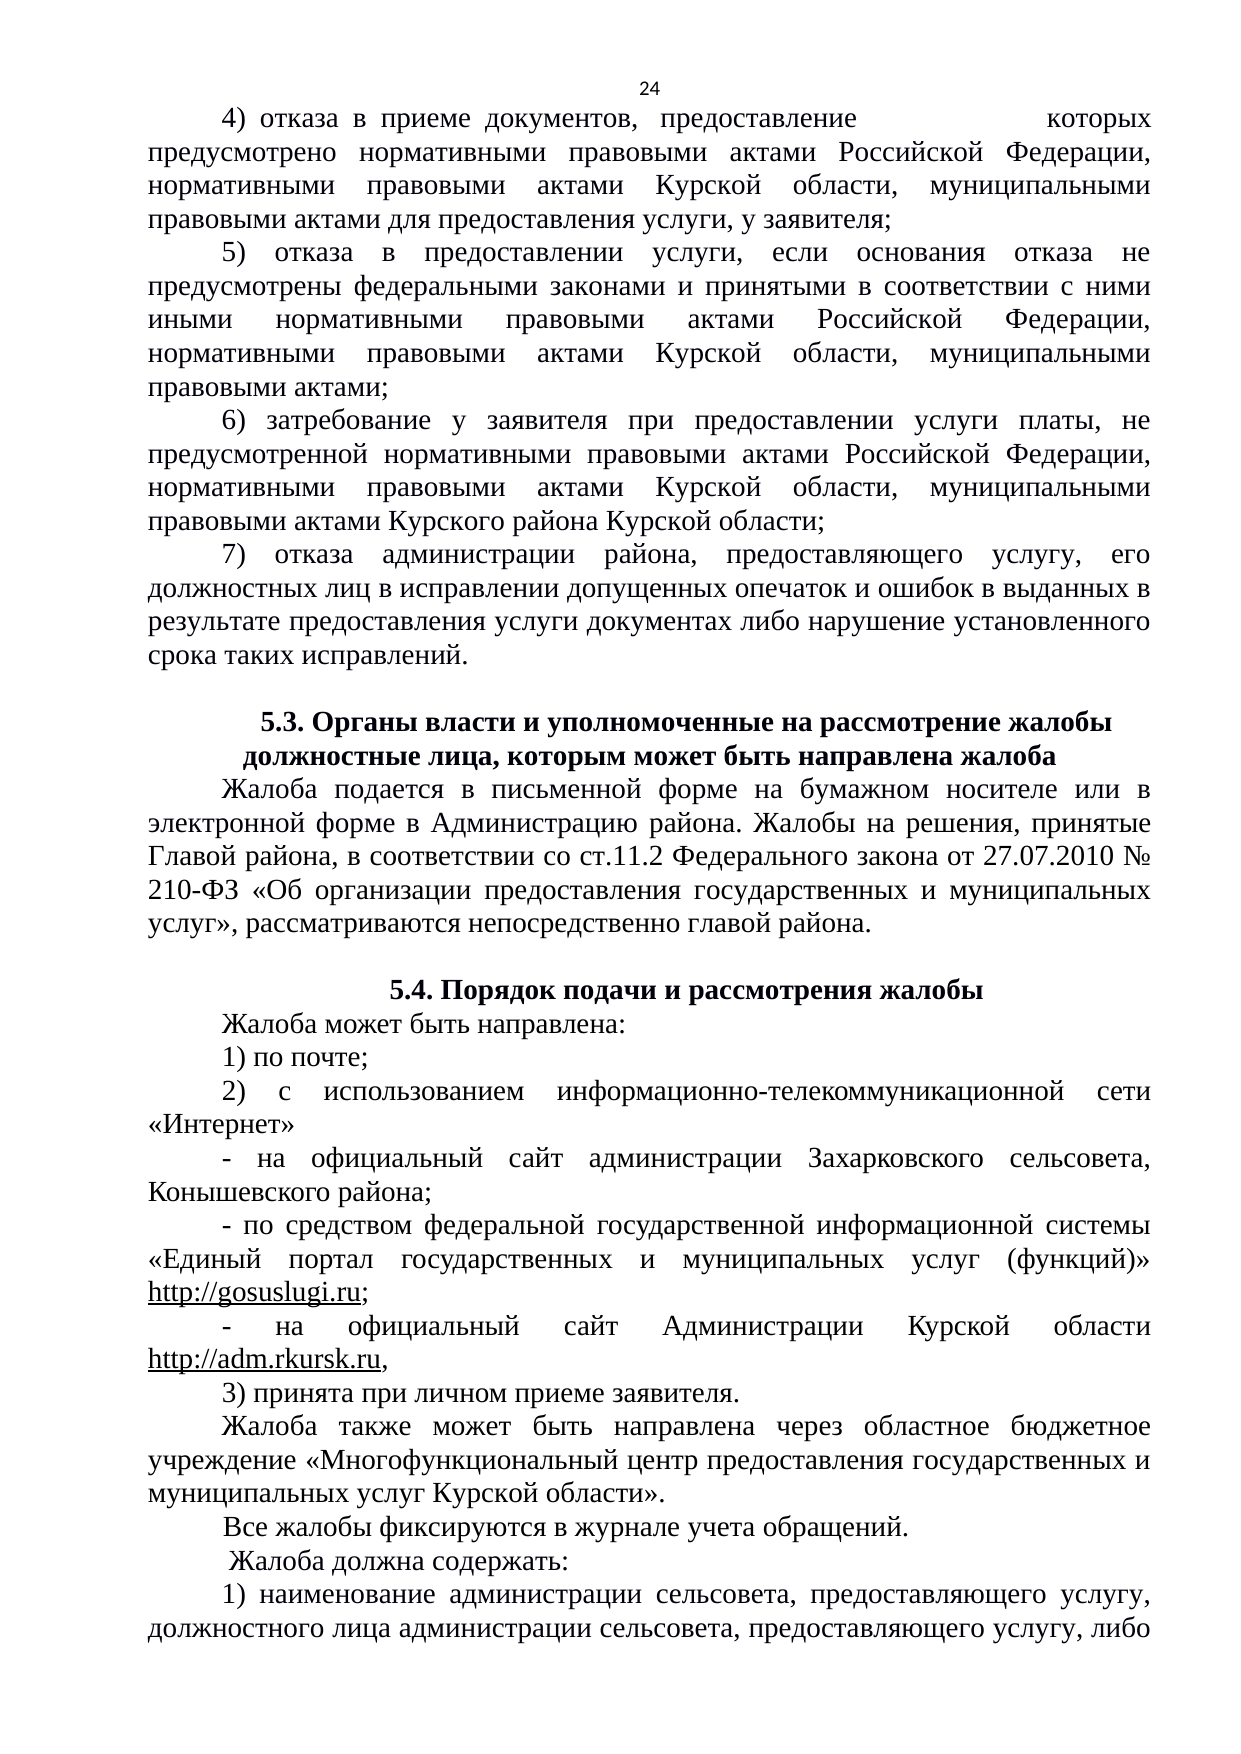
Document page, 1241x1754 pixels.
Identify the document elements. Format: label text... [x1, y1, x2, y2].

text 6) затребование у заявителя при предоставлении услуги платы, не предусмотренной нормативными правовыми актами Российской Федерации, нормативными правовыми актами Курской области, муниципальными правовыми актами Курского района Курской области; [148, 402, 1152, 536]
text 7) отказа администрации района, предоставляющего услугу, его должностных лиц в исправлении допущенных опечаток и ошибок в выданных в результате предоставления услуги документах либо нарушение установленного срока таких исправлений. [148, 536, 1152, 671]
text Жалоба должна содержать: [148, 1543, 1152, 1576]
text Жалоба также может быть направлена через областное бюджетное учреждение «Многофункциональный центр предоставления государственных и муниципальных услуг Курской области». [148, 1408, 1152, 1509]
text Жалоба может быть направлена: [148, 1006, 1152, 1039]
text 5) отказа в предоставлении услуги, если основания отказа не предусмотрены федеральными законами и принятыми в соответствии с ними иными нормативными правовыми актами Российской Федерации, нормативными правовыми актами Курской области, муниципальными правовыми актами; [148, 234, 1152, 402]
text Жалоба подается в письменной форме на бумажном носителе или в электронной форме в Администрацию района. Жалобы на решения, принятые Главой района, в соответствии со ст.11.2 Федерального закона от 27.07.2010 № 210-ФЗ «Об организации предоставления государственных и муниципальных услуг», рассматриваются непосредственно главой района. [148, 771, 1152, 939]
text - на официальный сайт Администрации Курской области http://adm.rkursk.ru, [148, 1308, 1152, 1375]
text Все жалобы фиксируются в журнале учета обращений. [148, 1509, 1152, 1543]
text 3) принята при личном приеме заявителя. [148, 1375, 1152, 1408]
text 4) отказа в приеме документов, предоставление которых предусмотрено нормативными правовыми актами Российской Федерации, нормативными правовыми актами Курской области, муниципальными правовыми актами для предоставления услуги, у заявителя; [148, 100, 1152, 234]
text 5.4. Порядок подачи и рассмотрения жалобы [148, 972, 1152, 1006]
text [148, 1576, 1152, 1643]
text 5.3. Органы власти и уполномоченные на рассмотрение жалобы должностные лица, которым может быть направлена жалоба [148, 704, 1152, 771]
text - на официальный сайт администрации Захарковского сельсовета, Конышевского района; [148, 1140, 1152, 1207]
text 2) с использованием информационно-телекоммуникационной сети «Интернет» [148, 1073, 1152, 1140]
text - по средством федеральной государственной информационной системы «Единый портал государственных и муниципальных услуг (функций)» http://gosuslugi.ru; [148, 1207, 1152, 1308]
text 1) по почте; [148, 1039, 1152, 1073]
